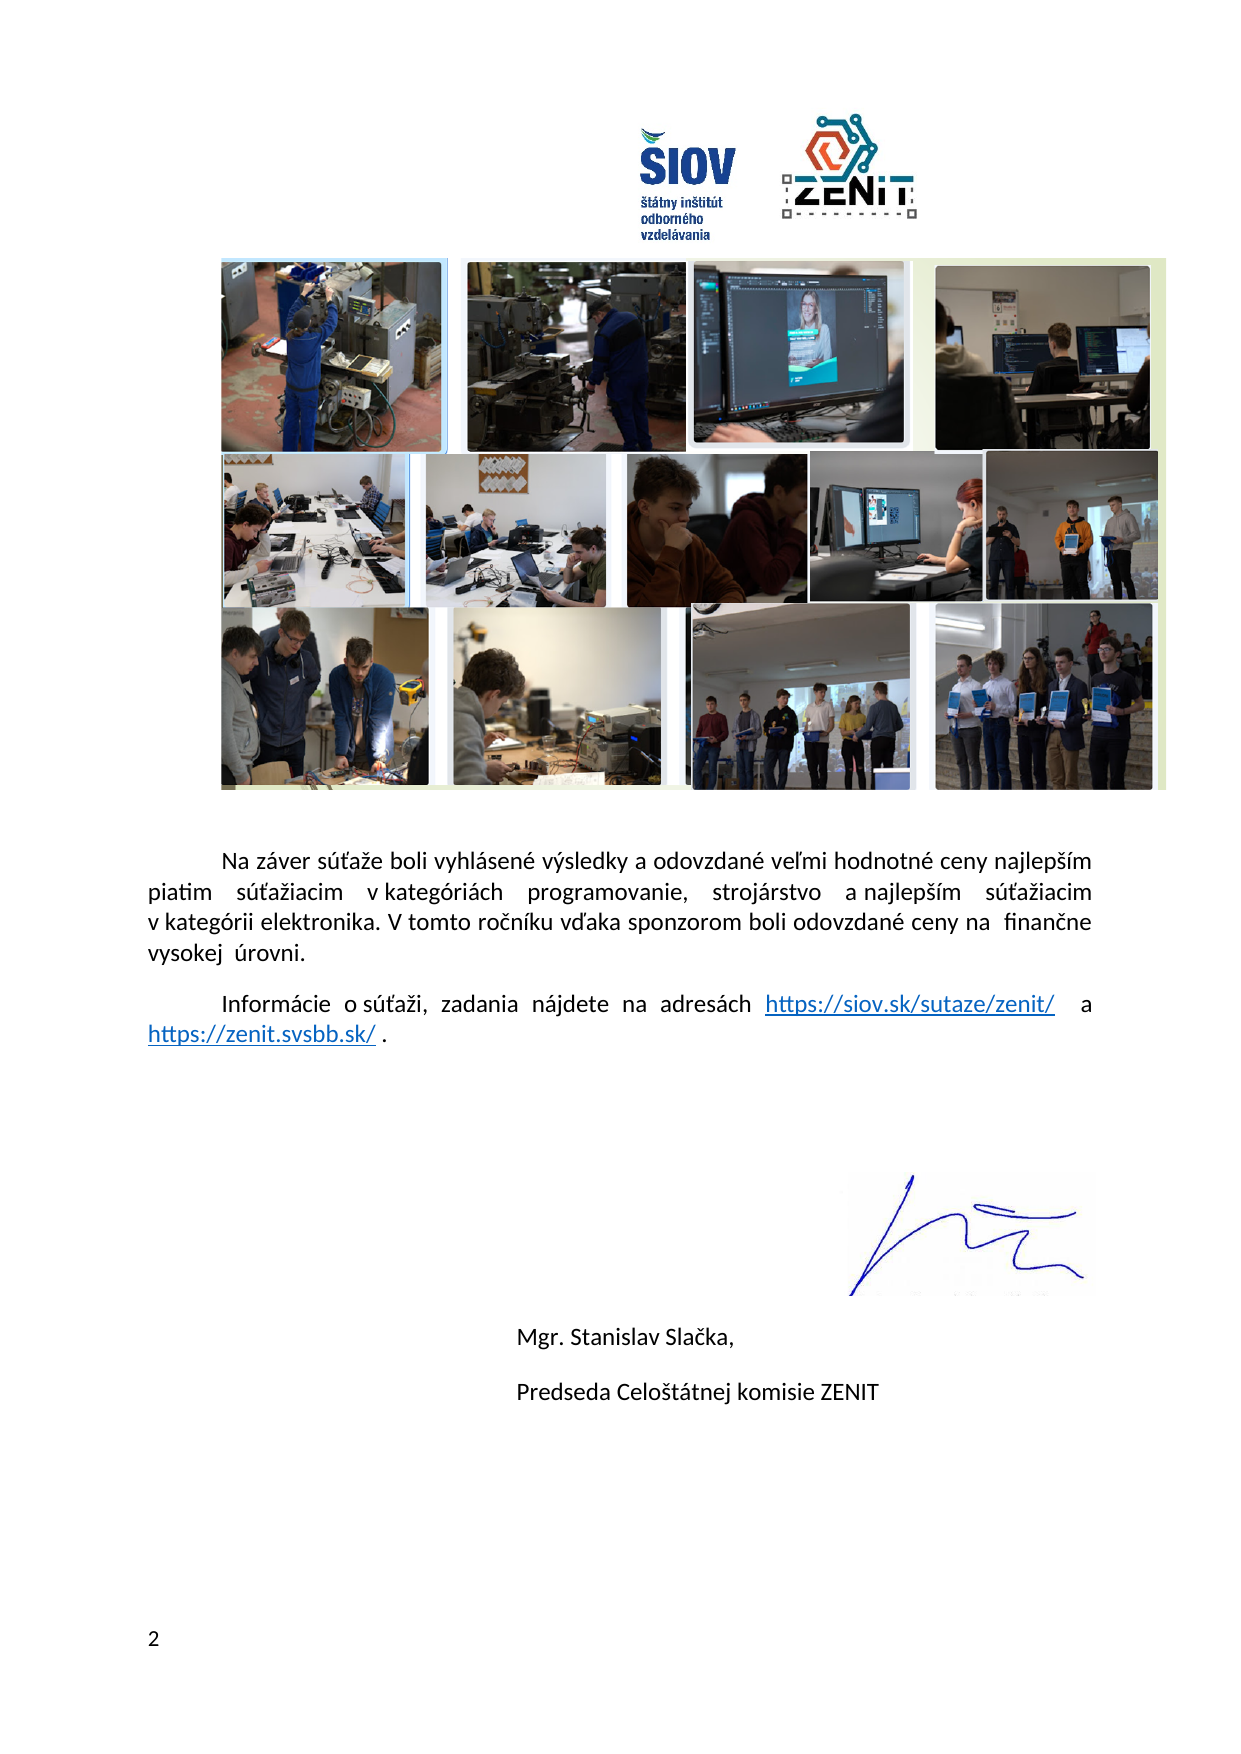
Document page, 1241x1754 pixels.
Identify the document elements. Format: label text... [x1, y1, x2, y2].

picture [826, 1172, 1097, 1296]
text Na záver súťaže boli vyhlásené výsledky a odovzdané veľmi hodnotné ceny najlepším piatim súťažiacim v kategóriách programovanie, strojárstvo a najlepším súťažiacim v kategórii elektronika. V tomto ročníku vďaka sponzorom boli odovzdané ceny na finančne vysokej úrovni. [148, 845, 1093, 967]
picture [221, 76, 1167, 790]
text Predseda Celoštátnej komisie ZENIT [443, 1377, 1093, 1407]
text Mgr. Stanislav Slačka, [443, 1321, 1093, 1351]
text Informácie o súťaži, zadania nájdete na adresách https://siov.sk/sutaze/zenit/ a https://zenit.svsbb.sk/ . [148, 988, 1093, 1049]
